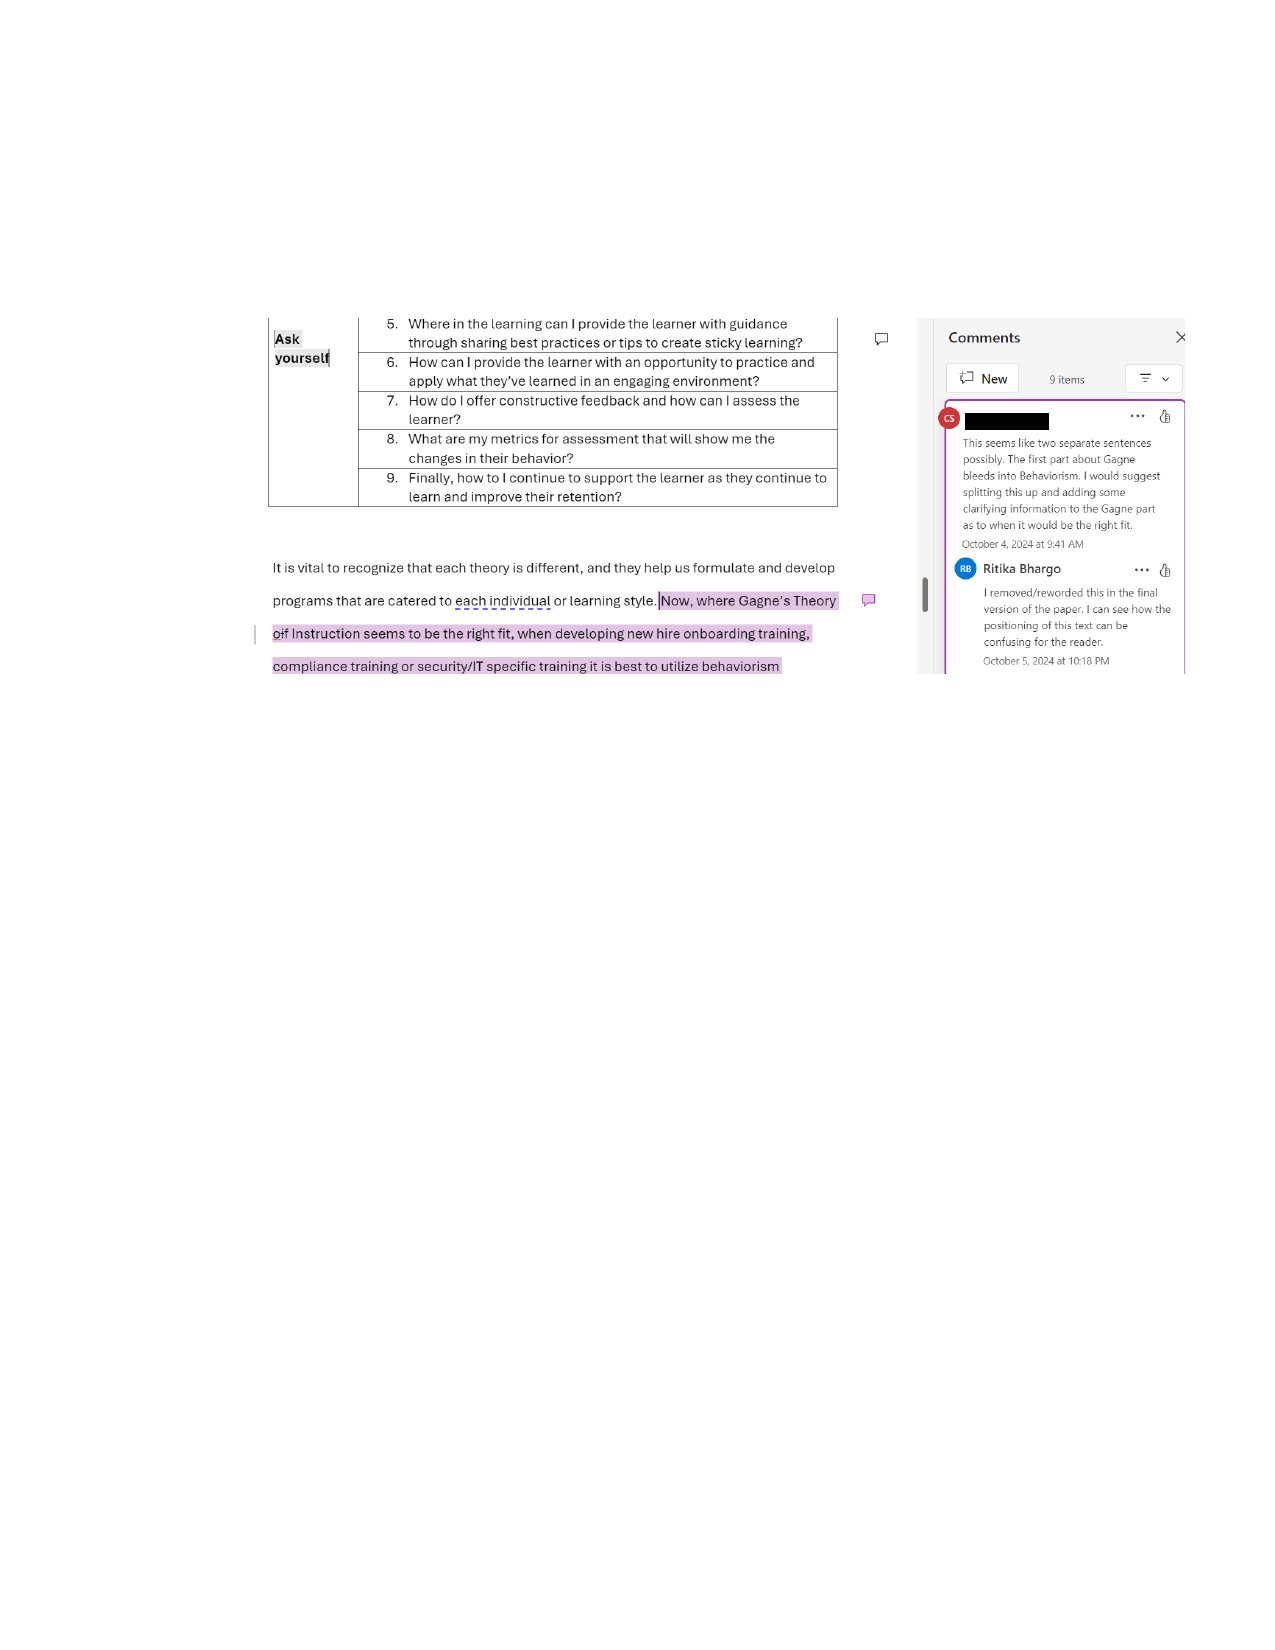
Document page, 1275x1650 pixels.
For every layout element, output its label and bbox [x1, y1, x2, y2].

picture [252, 318, 1186, 674]
